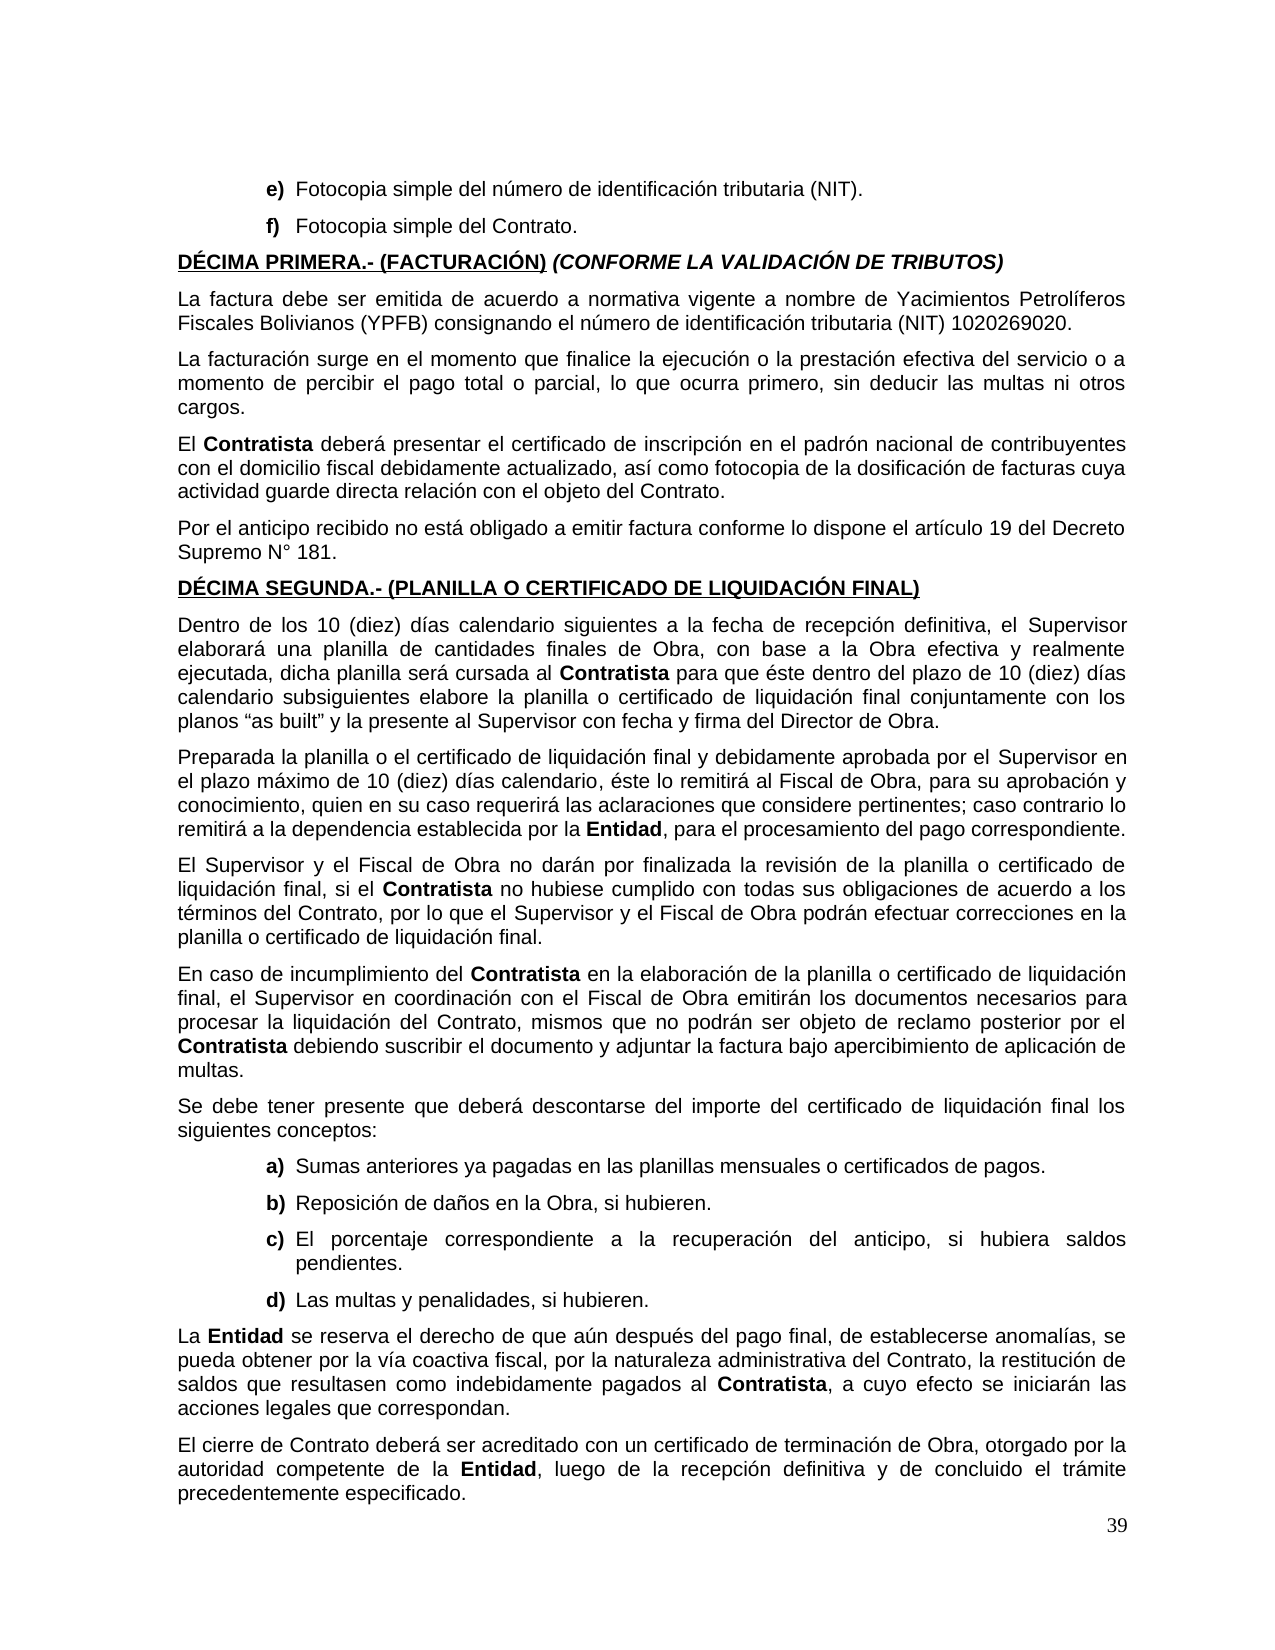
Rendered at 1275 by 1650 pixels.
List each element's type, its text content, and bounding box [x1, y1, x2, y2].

text Preparada la planilla o el certificado de liquidación final y debidamente aprobada por el Supervisor en el plazo máximo de 10 (diez) días calendario, éste lo remitirá al Fiscal de Obra, para su aprobación y conocimiento, quien en su caso requerirá las aclaraciones que considere pertinentes; caso contrario lo remitirá a la dependencia establecida por la Entidad, para el procesamiento del pago correspondiente. [177, 745, 1127, 841]
text La facturación surge en el momento que finalice la ejecución o la prestación efectiva del servicio o a momento de percibir el pago total o parcial, lo que ocurra primero, sin deducir las multas ni otros cargos. [177, 347, 1127, 419]
list Fotocopia simple del número de identificación tributaria (NIT). [266, 177, 1127, 201]
list Reposición de daños en la Obra, si hubieren. [266, 1191, 1127, 1215]
list Fotocopia simple del Contrato. [266, 214, 1127, 238]
text Por el anticipo recibido no está obligado a emitir factura conforme lo dispone el artículo 19 del Decreto Supremo N° 181. [177, 516, 1127, 564]
text El cierre de Contrato deberá ser acreditado con un certificado de terminación de Obra, otorgado por la autoridad competente de la Entidad, luego de la recepción definitiva y de concluido el trámite precedentemente especificado. [177, 1432, 1127, 1504]
text DÉCIMA SEGUNDA.- (PLANILLA O CERTIFICADO DE LIQUIDACIÓN FINAL) [177, 576, 1127, 600]
list Las multas y penalidades, si hubieren. [266, 1288, 1127, 1312]
text Dentro de los 10 (diez) días calendario siguientes a la fecha de recepción definitiva, el Supervisor elaborará una planilla de cantidades finales de Obra, con base a la Obra efectiva y realmente ejecutada, dicha planilla será cursada al Contratista para que éste dentro del plazo de 10 (diez) días calendario subsiguientes elabore la planilla o certificado de liquidación final conjuntamente con los planos “as built” y la presente al Supervisor con fecha y firma del Director de Obra. [177, 613, 1127, 732]
text Se debe tener presente que deberá descontarse del importe del certificado de liquidación final los siguientes conceptos: [177, 1094, 1127, 1142]
text El Contratista deberá presentar el certificado de inscripción en el padrón nacional de contribuyentes con el domicilio fiscal debidamente actualizado, así como fotocopia de la dosificación de facturas cuya actividad guarde directa relación con el objeto del Contrato. [177, 431, 1127, 503]
text La factura debe ser emitida de acuerdo a normativa vigente a nombre de Yacimientos Petrolíferos Fiscales Bolivianos (YPFB) consignando el número de identificación tributaria (NIT) 1020269020. [177, 287, 1127, 334]
text En caso de incumplimiento del Contratista en la elaboración de la planilla o certificado de liquidación final, el Supervisor en coordinación con el Fiscal de Obra emitirán los documentos necesarios para procesar la liquidación del Contrato, mismos que no podrán ser objeto de reclamo posterior por el Contratista debiendo suscribir el documento y adjuntar la factura bajo apercibimiento de aplicación de multas. [177, 962, 1127, 1081]
text El Supervisor y el Fiscal de Obra no darán por finalizada la revisión de la planilla o certificado de liquidación final, si el Contratista no hubiese cumplido con todas sus obligaciones de acuerdo a los términos del Contrato, por lo que el Supervisor y el Fiscal de Obra podrán efectuar correcciones en la planilla o certificado de liquidación final. [177, 853, 1127, 949]
text La Entidad se reserva el derecho de que aún después del pago final, de establecerse anomalías, se pueda obtener por la vía coactiva fiscal, por la naturaleza administrativa del Contrato, la restitución de saldos que resultasen como indebidamente pagados al Contratista, a cuyo efecto se iniciarán las acciones legales que correspondan. [177, 1324, 1127, 1420]
list El porcentaje correspondiente a la recuperación del anticipo, si hubiera saldos pendientes. [266, 1227, 1127, 1275]
list Sumas anteriores ya pagadas en las planillas mensuales o certificados de pagos. [266, 1154, 1127, 1178]
text DÉCIMA PRIMERA.- (FACTURACIÓN) (CONFORME LA VALIDACIÓN DE TRIBUTOS) [177, 250, 1127, 274]
